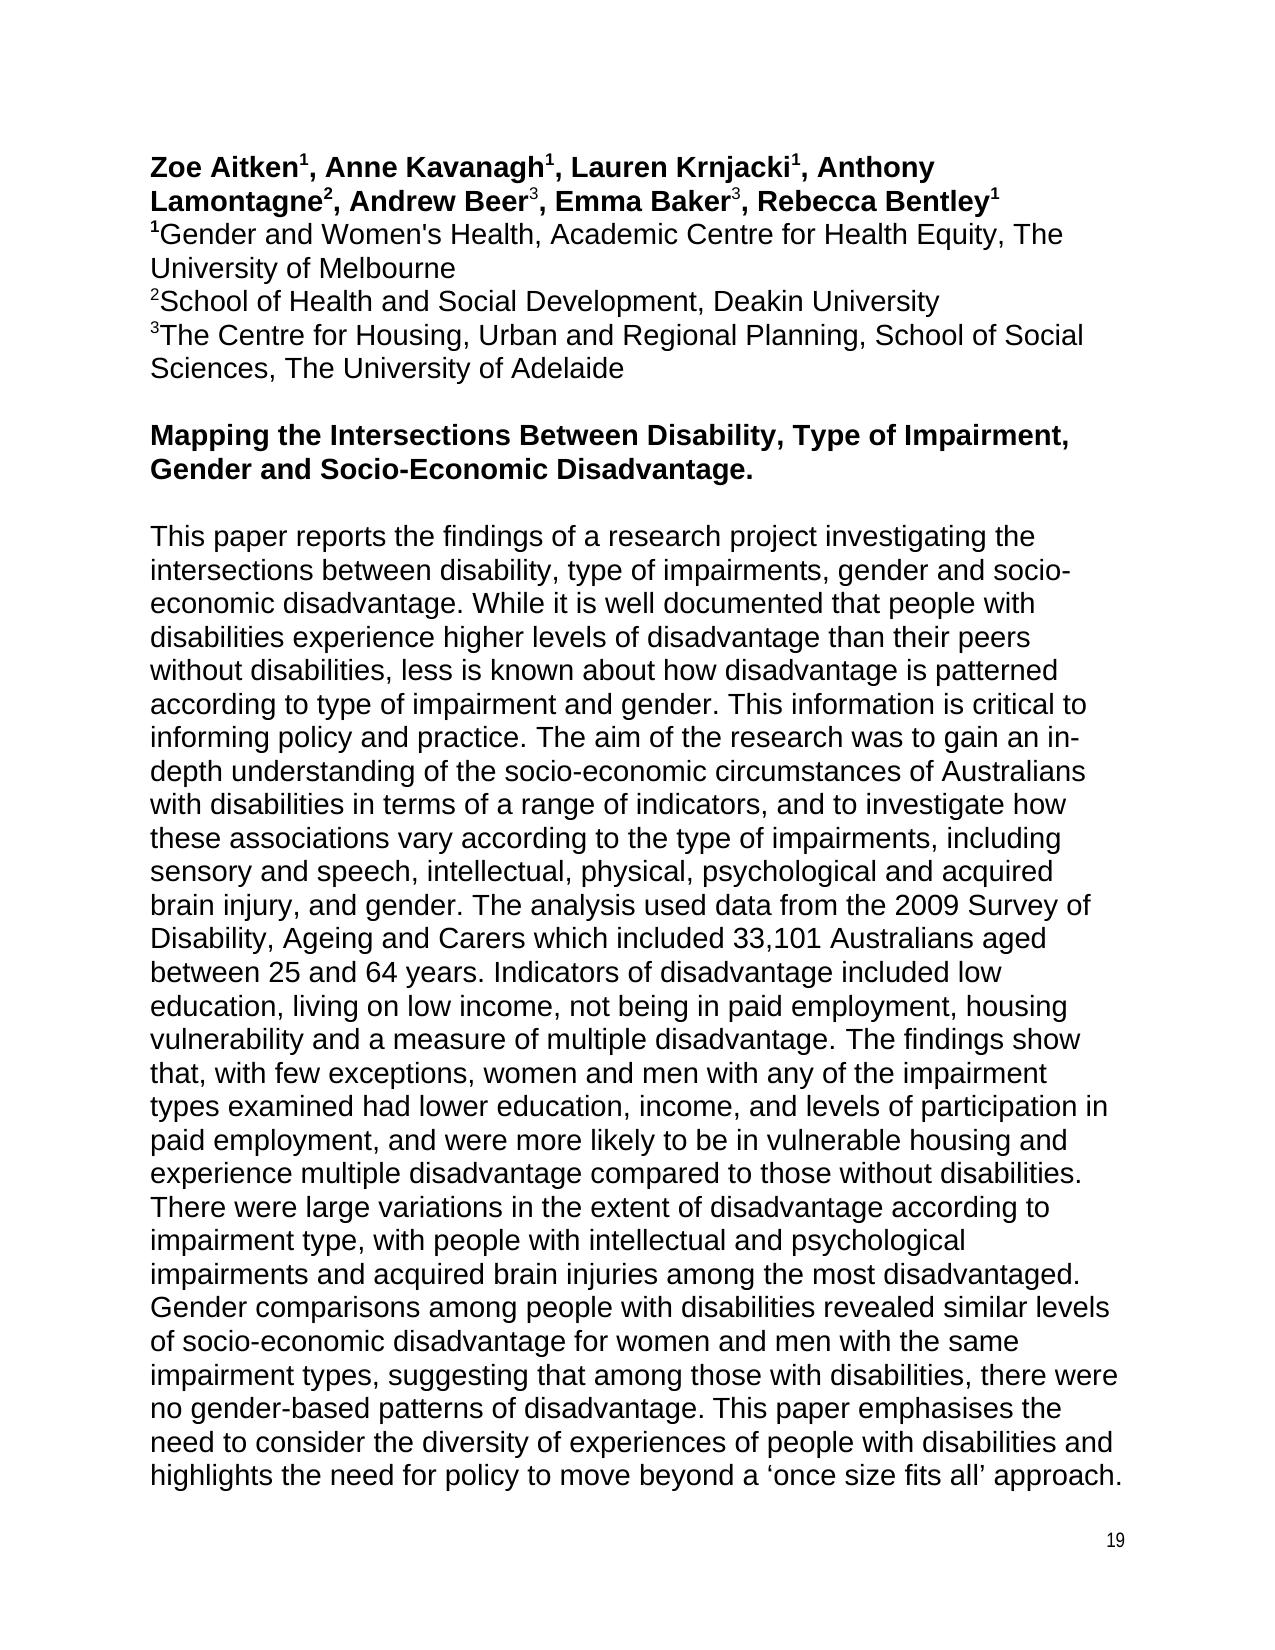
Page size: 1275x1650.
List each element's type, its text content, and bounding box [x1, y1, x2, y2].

text Zoe Aitken1, Anne Kavanagh1, Lauren Krnjacki1, Anthony Lamontagne2, Andrew Beer3, Emma Baker3, Rebecca Bentley1 [150, 150, 1125, 217]
text Mapping the Intersections Between Disability, Type of Impairment, Gender and Socio-Economic Disadvantage. [150, 418, 1125, 485]
text 3The Centre for Housing, Urban and Regional Planning, School of Social Sciences, The University of Adelaide [150, 318, 1125, 385]
text This paper reports the findings of a research project investigating the intersections between disability, type of impairments, gender and socio-economic disadvantage. While it is well documented that people with disabilities experience higher levels of disadvantage than their peers without disabilities, less is known about how disadvantage is patterned according to type of impairment and gender. This information is critical to informing policy and practice. The aim of the research was to gain an in-depth understanding of the socio-economic circumstances of Australians with disabilities in terms of a range of indicators, and to investigate how these associations vary according to the type of impairments, including sensory and speech, intellectual, physical, psychological and acquired brain injury, and gender. The analysis used data from the 2009 Survey of Disability, Ageing and Carers which included 33,101 Australians aged between 25 and 64 years. Indicators of disadvantage included low education, living on low income, not being in paid employment, housing vulnerability and a measure of multiple disadvantage. The findings show that, with few exceptions, women and men with any of the impairment types examined had lower education, income, and levels of participation in paid employment, and were more likely to be in vulnerable housing and experience multiple disadvantage compared to those without disabilities. There were large variations in the extent of disadvantage according to impairment type, with people with intellectual and psychological impairments and acquired brain injuries among the most disadvantaged. Gender comparisons among people with disabilities revealed similar levels of socio-economic disadvantage for women and men with the same impairment types, suggesting that among those with disabilities, there were no gender-based patterns of disadvantage. This paper emphasises the need to consider the diversity of experiences of people with disabilities and highlights the need for policy to move beyond a ‘once size fits all’ approach. [150, 519, 1125, 1492]
text 1Gender and Women's Health, Academic Centre for Health Equity, The University of Melbourne [150, 217, 1125, 284]
text 2School of Health and Social Development, Deakin University [150, 284, 1125, 318]
